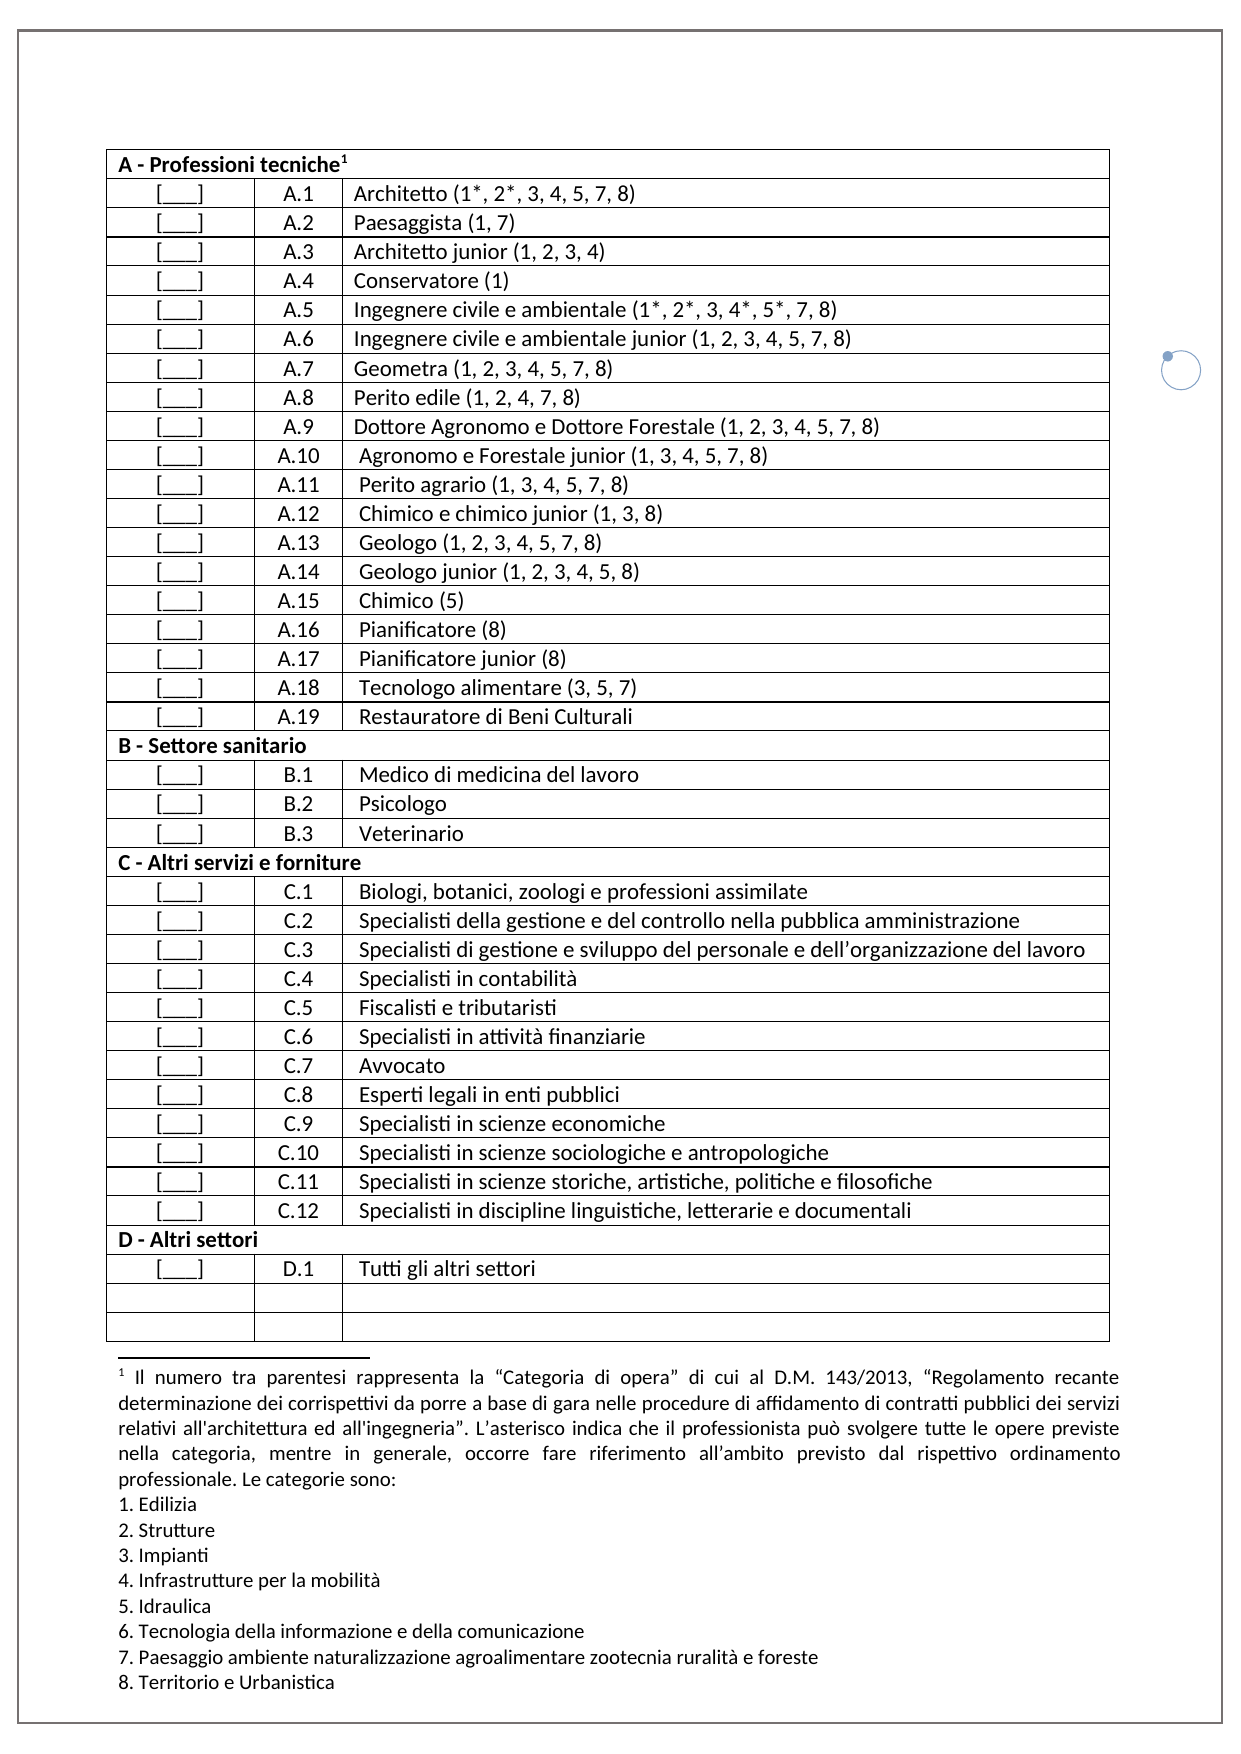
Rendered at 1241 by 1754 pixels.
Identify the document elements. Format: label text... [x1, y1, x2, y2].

table_cell A.3 [255, 238, 342, 265]
table_cell [___] [107, 208, 254, 236]
table_cell C - Altri servizi e forniture [107, 848, 1109, 876]
table_cell A.18 [255, 673, 342, 701]
table_cell B.1 [255, 761, 342, 788]
table_cell [___] [107, 790, 254, 818]
table_cell [___] [107, 412, 254, 440]
table_cell [___] [107, 1051, 254, 1079]
table_cell A.1 [255, 179, 342, 207]
table_cell [___] [107, 906, 254, 934]
table_cell Geologo (1, 2, 3, 4, 5, 7, 8) [343, 528, 1109, 556]
table_cell [107, 1284, 254, 1312]
table_cell D - Altri settori [107, 1226, 1109, 1253]
table_cell Chimico (5) [343, 586, 1109, 614]
table_cell C.6 [255, 1022, 342, 1050]
table_cell [___] [107, 993, 254, 1021]
table_cell C.12 [255, 1196, 342, 1224]
table_cell [___] [107, 819, 254, 847]
table_cell [___] [107, 1080, 254, 1108]
table_cell A.5 [255, 296, 342, 323]
table_cell Specialisti in attività finanziarie [343, 1022, 1109, 1050]
table_cell Specialisti in scienze sociologiche e antropologiche [343, 1138, 1109, 1166]
table_cell Pianificatore (8) [343, 615, 1109, 643]
table_cell [___] [107, 179, 254, 207]
table_cell Geometra (1, 2, 3, 4, 5, 7, 8) [343, 354, 1109, 382]
table_cell Perito agrario (1, 3, 4, 5, 7, 8) [343, 470, 1109, 498]
table_cell A.6 [255, 325, 342, 353]
table_cell [___] [107, 761, 254, 788]
table_cell C.5 [255, 993, 342, 1021]
table_cell C.1 [255, 877, 342, 905]
table_cell C.7 [255, 1051, 342, 1079]
table_cell Perito edile (1, 2, 4, 7, 8) [343, 383, 1109, 411]
table_cell C.9 [255, 1109, 342, 1137]
table_cell Specialisti in scienze economiche [343, 1109, 1109, 1137]
table_cell C.8 [255, 1080, 342, 1108]
table_cell [___] [107, 354, 254, 382]
table_cell A.14 [255, 557, 342, 585]
table_cell A.16 [255, 615, 342, 643]
table_cell [___] [107, 1138, 254, 1166]
table_cell [___] [107, 1168, 254, 1195]
table_cell [___] [107, 615, 254, 643]
table_cell [___] [107, 528, 254, 556]
table_cell [___] [107, 1255, 254, 1283]
table_cell A.11 [255, 470, 342, 498]
table_cell C.11 [255, 1168, 342, 1195]
table_cell [___] [107, 935, 254, 963]
table_cell Tutti gli altri settori [343, 1255, 1109, 1283]
table_cell [___] [107, 383, 254, 411]
table_cell [___] [107, 673, 254, 701]
table_cell Specialisti in discipline linguistiche, letterarie e documentali [343, 1196, 1109, 1224]
table_cell Veterinario [343, 819, 1109, 847]
table_cell C.4 [255, 964, 342, 992]
table_cell Agronomo e Forestale junior (1, 3, 4, 5, 7, 8) [343, 441, 1109, 469]
table_cell Esperti legali in enti pubblici [343, 1080, 1109, 1108]
table_cell Architetto (1*, 2*, 3, 4, 5, 7, 8) [343, 179, 1109, 207]
table_cell Restauratore di Beni Culturali [343, 703, 1109, 730]
table_cell [___] [107, 441, 254, 469]
table_cell B.2 [255, 790, 342, 818]
table_cell A.4 [255, 266, 342, 294]
table_cell [___] [107, 266, 254, 294]
table_cell Conservatore (1) [343, 266, 1109, 294]
table_cell Chimico e chimico junior (1, 3, 8) [343, 499, 1109, 527]
table_cell [___] [107, 1196, 254, 1224]
table_cell [255, 1284, 342, 1312]
table_cell D.1 [255, 1255, 342, 1283]
table_cell A.8 [255, 383, 342, 411]
table_cell [___] [107, 1022, 254, 1050]
table_cell C.10 [255, 1138, 342, 1166]
table_cell [___] [107, 557, 254, 585]
table_header A - Professioni tecniche [107, 150, 1109, 178]
table_cell Dottore Agronomo e Dottore Forestale (1, 2, 3, 4, 5, 7, 8) [343, 412, 1109, 440]
table_cell A.13 [255, 528, 342, 556]
table_cell Specialisti della gestione e del controllo nella pubblica amministrazione [343, 906, 1109, 934]
table_cell [___] [107, 877, 254, 905]
table_cell [___] [107, 499, 254, 527]
table_cell A.9 [255, 412, 342, 440]
table_cell [___] [107, 238, 254, 265]
table_cell A.17 [255, 644, 342, 672]
table_cell Ingegnere civile e ambientale junior (1, 2, 3, 4, 5, 7, 8) [343, 325, 1109, 353]
table_cell Fiscalisti e tributaristi [343, 993, 1109, 1021]
table_cell Specialisti di gestione e sviluppo del personale e dell’organizzazione del lavoro [343, 935, 1109, 963]
table_cell Pianificatore junior (8) [343, 644, 1109, 672]
table_cell Paesaggista (1, 7) [343, 208, 1109, 236]
table_cell [107, 1313, 254, 1341]
table_cell Medico di medicina del lavoro [343, 761, 1109, 788]
table_cell [___] [107, 1109, 254, 1137]
table_cell A.2 [255, 208, 342, 236]
table_cell C.3 [255, 935, 342, 963]
table_cell B.3 [255, 819, 342, 847]
table_cell Avvocato [343, 1051, 1109, 1079]
table_cell [___] [107, 964, 254, 992]
table_cell [343, 1313, 1109, 1341]
table_cell Geologo junior (1, 2, 3, 4, 5, 8) [343, 557, 1109, 585]
table_cell [___] [107, 325, 254, 353]
table_cell Specialisti in contabilità [343, 964, 1109, 992]
table_cell [255, 1313, 342, 1341]
table_cell A.10 [255, 441, 342, 469]
table_cell [___] [107, 644, 254, 672]
table_cell A.7 [255, 354, 342, 382]
table_cell [___] [107, 296, 254, 323]
table_cell [___] [107, 586, 254, 614]
table_cell [___] [107, 470, 254, 498]
table_cell A.12 [255, 499, 342, 527]
table_cell C.2 [255, 906, 342, 934]
table_cell A.19 [255, 703, 342, 730]
table_cell Ingegnere civile e ambientale (1*, 2*, 3, 4*, 5*, 7, 8) [343, 296, 1109, 323]
table_cell Specialisti in scienze storiche, artistiche, politiche e filosofiche [343, 1168, 1109, 1195]
table_cell Tecnologo alimentare (3, 5, 7) [343, 673, 1109, 701]
table_cell Psicologo [343, 790, 1109, 818]
table_cell B - Settore sanitario [107, 731, 1109, 759]
table_cell Biologi, botanici, zoologi e professioni assimilate [343, 877, 1109, 905]
table_cell Architetto junior (1, 2, 3, 4) [343, 238, 1109, 265]
table_cell A.15 [255, 586, 342, 614]
table_cell [343, 1284, 1109, 1312]
table_cell [___] [107, 703, 254, 730]
